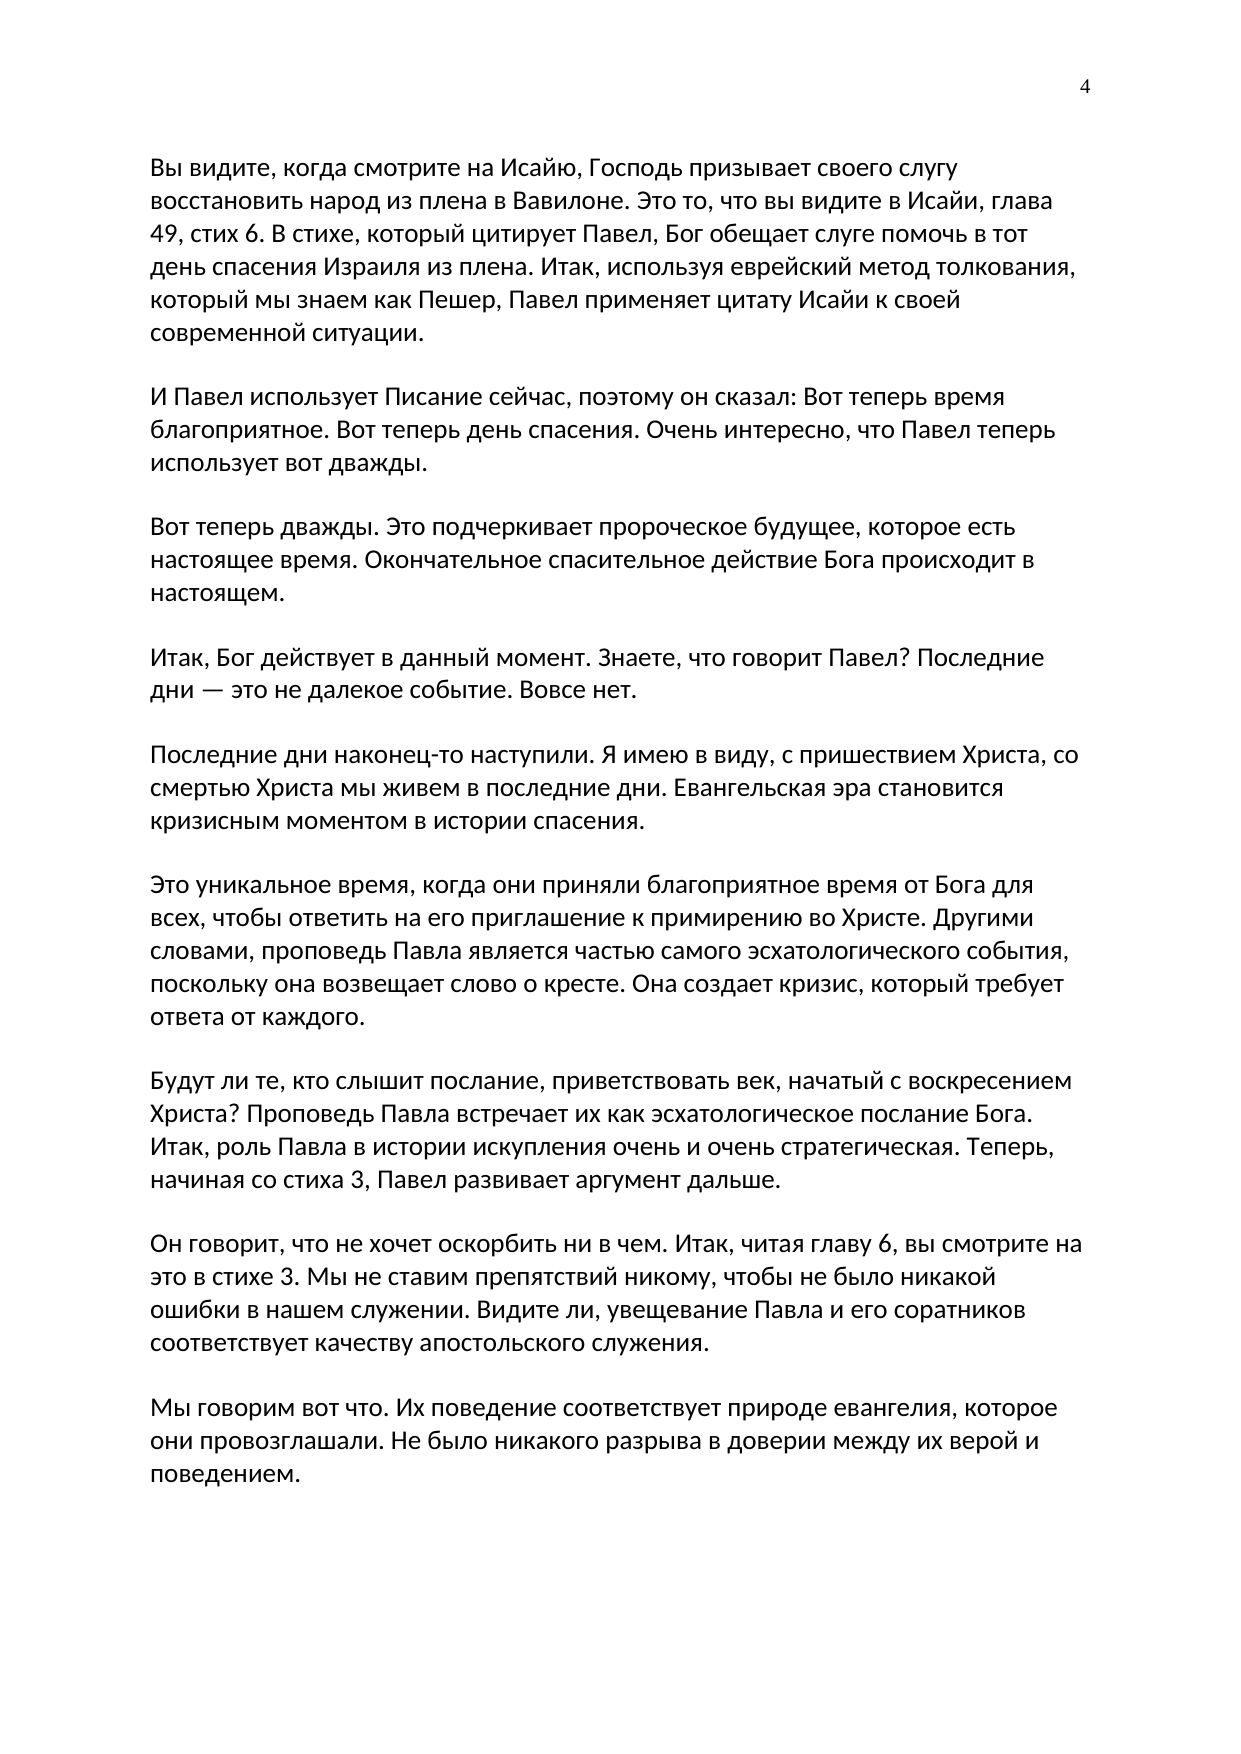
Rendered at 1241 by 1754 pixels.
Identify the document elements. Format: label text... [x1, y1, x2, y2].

text Будут ли те, кто слышит послание, приветствовать век, начатый с воскресением Христа? Проповедь Павла встречает их как эсхатологическое послание Бога. Итак, роль Павла в истории искупления очень и очень стратегическая. Теперь, начиная со стиха 3, Павел развивает аргумент дальше. [150, 1063, 1090, 1195]
text Последние дни наконец-то наступили. Я имею в виду, с пришествием Христа, со смертью Христа мы живем в последние дни. Евангельская эра становится кризисным моментом в истории спасения. [150, 737, 1090, 836]
text Вы видите, когда смотрите на Исайю, Господь призывает своего слугу восстановить народ из плена в Вавилоне. Это то, что вы видите в Исайи, глава 49, стих 6. В стихе, который цитирует Павел, Бог обещает слуге помочь в тот день спасения Израиля из плена. Итак, используя еврейский метод толкования, который мы знаем как Пешер, Павел применяет цитату Исайи к своей современной ситуации. [150, 150, 1090, 348]
text Он говорит, что не хочет оскорбить ни в чем. Итак, читая главу 6, вы смотрите на это в стихе 3. Мы не ставим препятствий никому, чтобы не было никакой ошибки в нашем служении. Видите ли, увещевание Павла и его соратников соответствует качеству апостольского служения. [150, 1227, 1090, 1359]
text Итак, Бог действует в данный момент. Знаете, что говорит Павел? Последние дни — это не далекое событие. Вовсе нет. [150, 640, 1090, 706]
text Это уникальное время, когда они приняли благоприятное время от Бога для всех, чтобы ответить на его приглашение к примирению во Христе. Другими словами, проповедь Павла является частью самого эсхатологического события, поскольку она возвещает слово о кресте. Она создает кризис, который требует ответа от каждого. [150, 867, 1090, 1032]
text Вот теперь дважды. Это подчеркивает пророческое будущее, которое есть настоящее время. Окончательное спасительное действие Бога происходит в настоящем. [150, 509, 1090, 608]
text Мы говорим вот что. Их поведение соответствует природе евангелия, которое они провозглашали. Не было никакого разрыва в доверии между их верой и поведением. [150, 1390, 1090, 1489]
text И Павел использует Писание сейчас, поэтому он сказал: Вот теперь время благоприятное. Вот теперь день спасения. Очень интересно, что Павел теперь использует вот дважды. [150, 379, 1090, 478]
